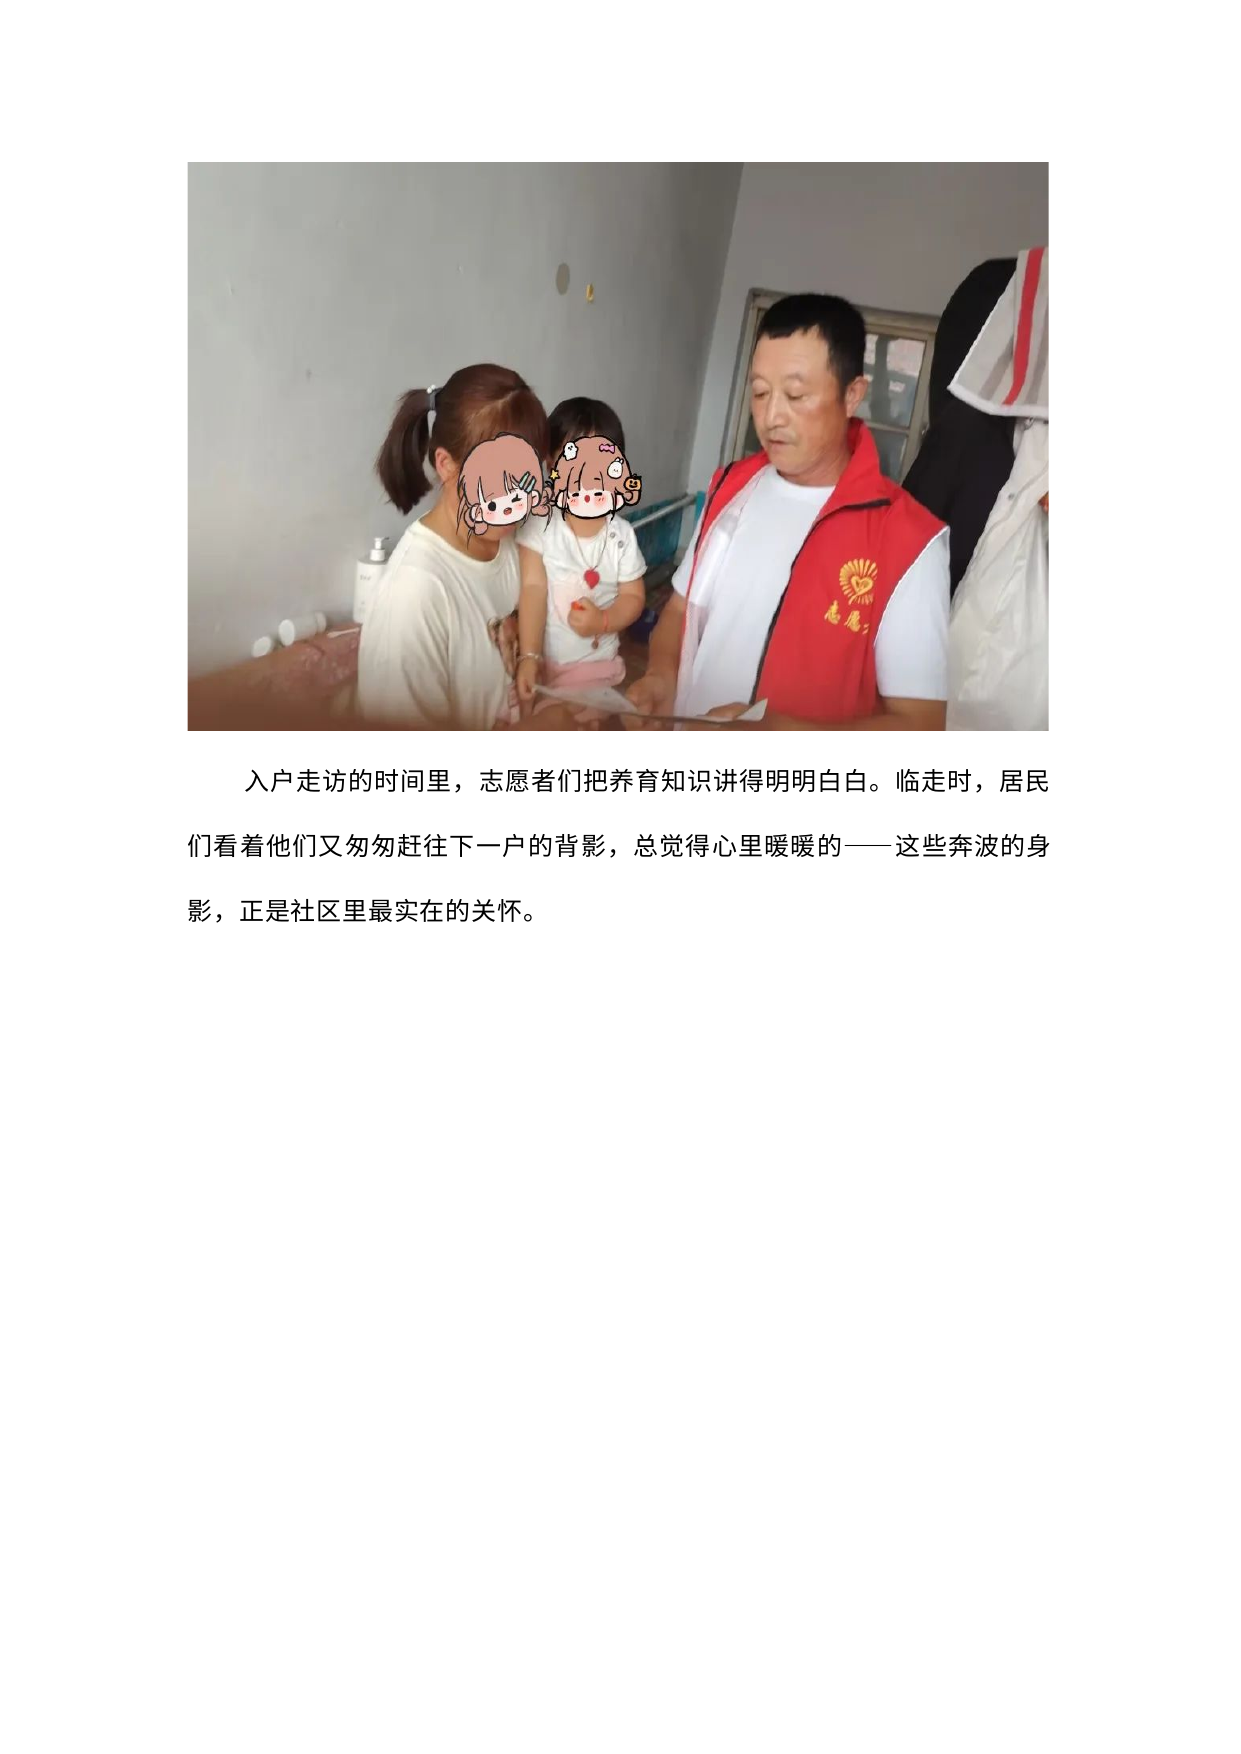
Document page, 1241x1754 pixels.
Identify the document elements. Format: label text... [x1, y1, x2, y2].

picture [187, 162, 1049, 731]
text 入户走访的时间里，志愿者们把养育知识讲得明明白白。临走时，居民们看着他们又匆匆赶往下一户的背影，总觉得心里暖暖的——这些奔波的身影，正是社区里最实在的关怀。 [187, 747, 1053, 942]
